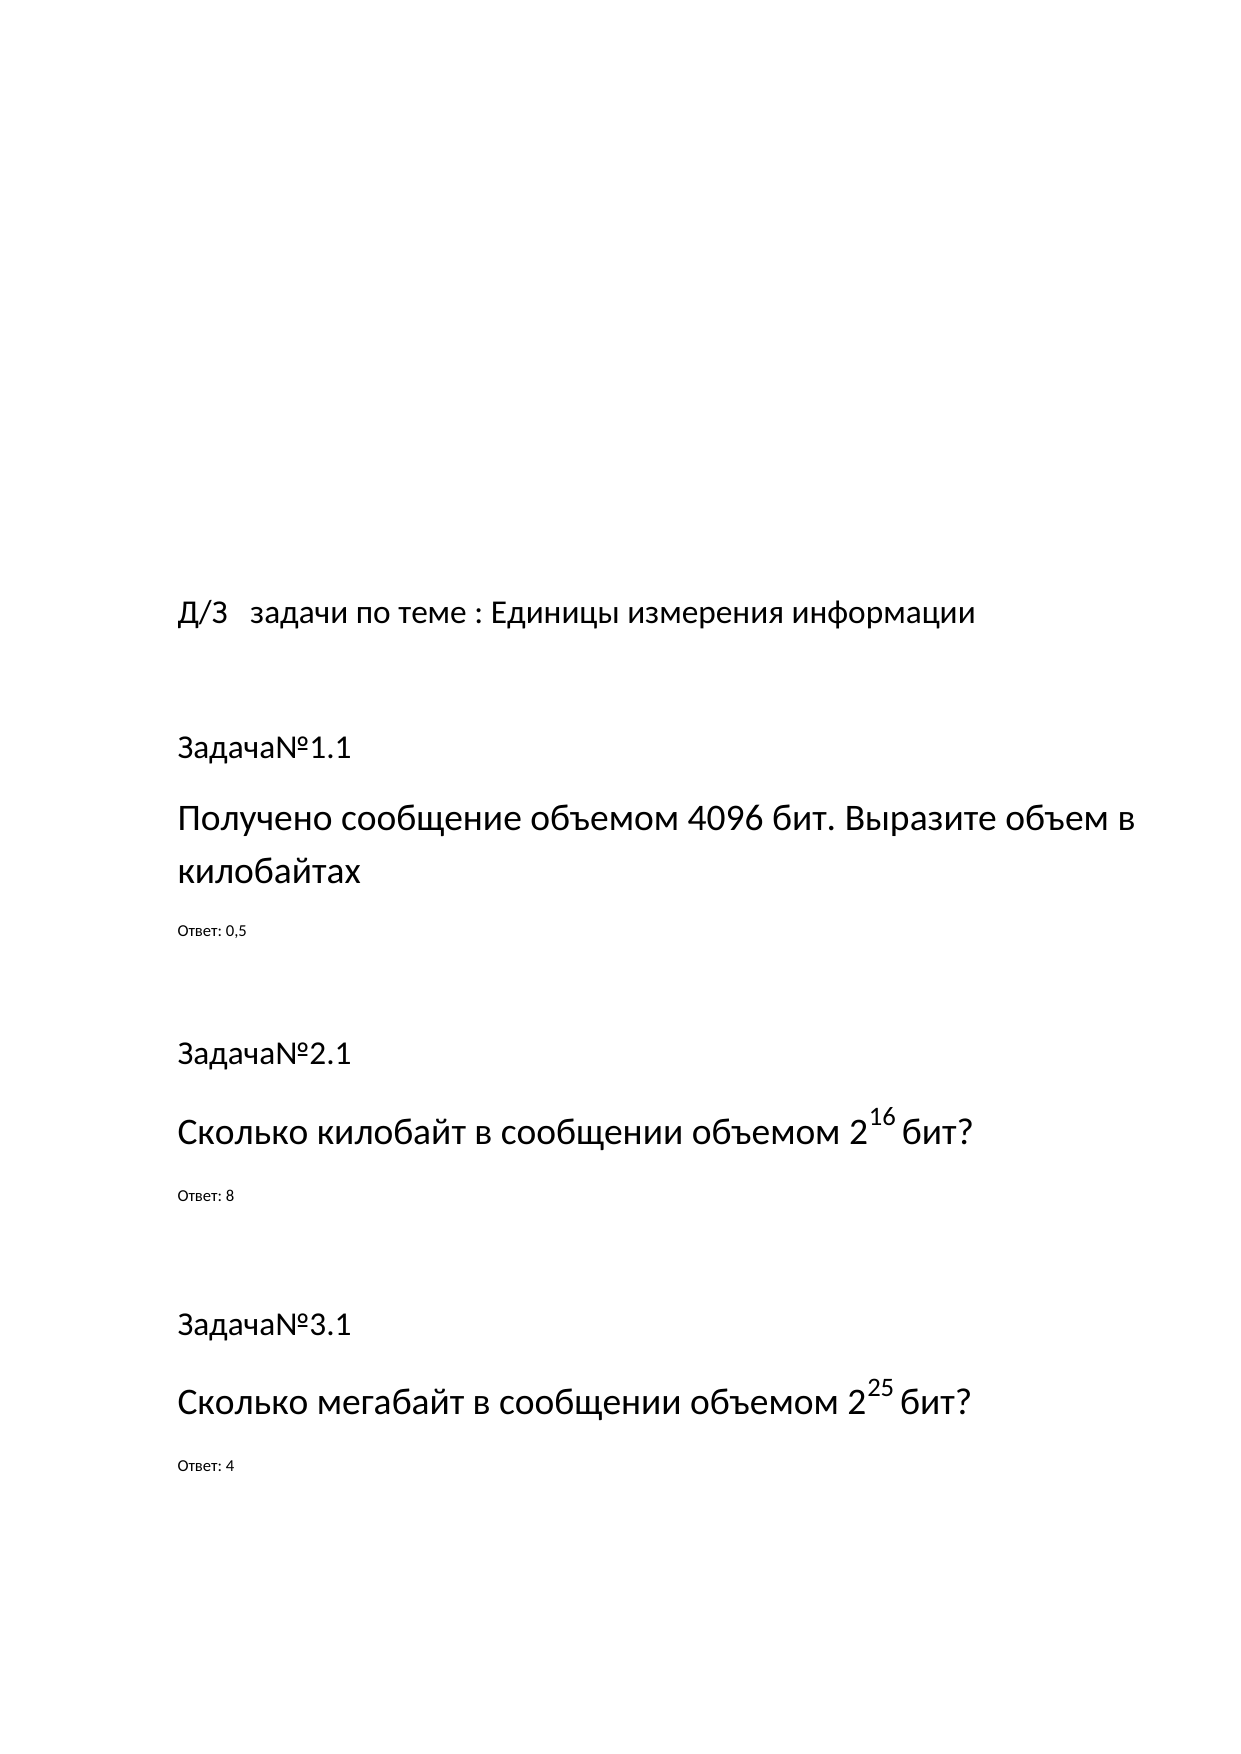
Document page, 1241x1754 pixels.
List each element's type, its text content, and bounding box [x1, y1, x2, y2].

text Задача№2.1 [177, 1032, 1152, 1073]
text Задача№1.1 [177, 727, 1152, 767]
text Ответ: 4 [177, 1455, 1152, 1476]
text Ответ: 8 [177, 1185, 1152, 1205]
text Ответ: 0,5 [177, 920, 1152, 941]
text Сколько килобайт в сообщении объемом 216 бит? [177, 1100, 1152, 1156]
text Д/З задачи по теме : Единицы измерения информации [177, 591, 1152, 632]
text Получено сообщение объемом 4096 бит. Выразите объем в килобайтах [177, 794, 1152, 893]
text Сколько мегабайт в сообщении объемом 225 бит? [177, 1370, 1152, 1426]
text Задача№3.1 [177, 1303, 1152, 1343]
